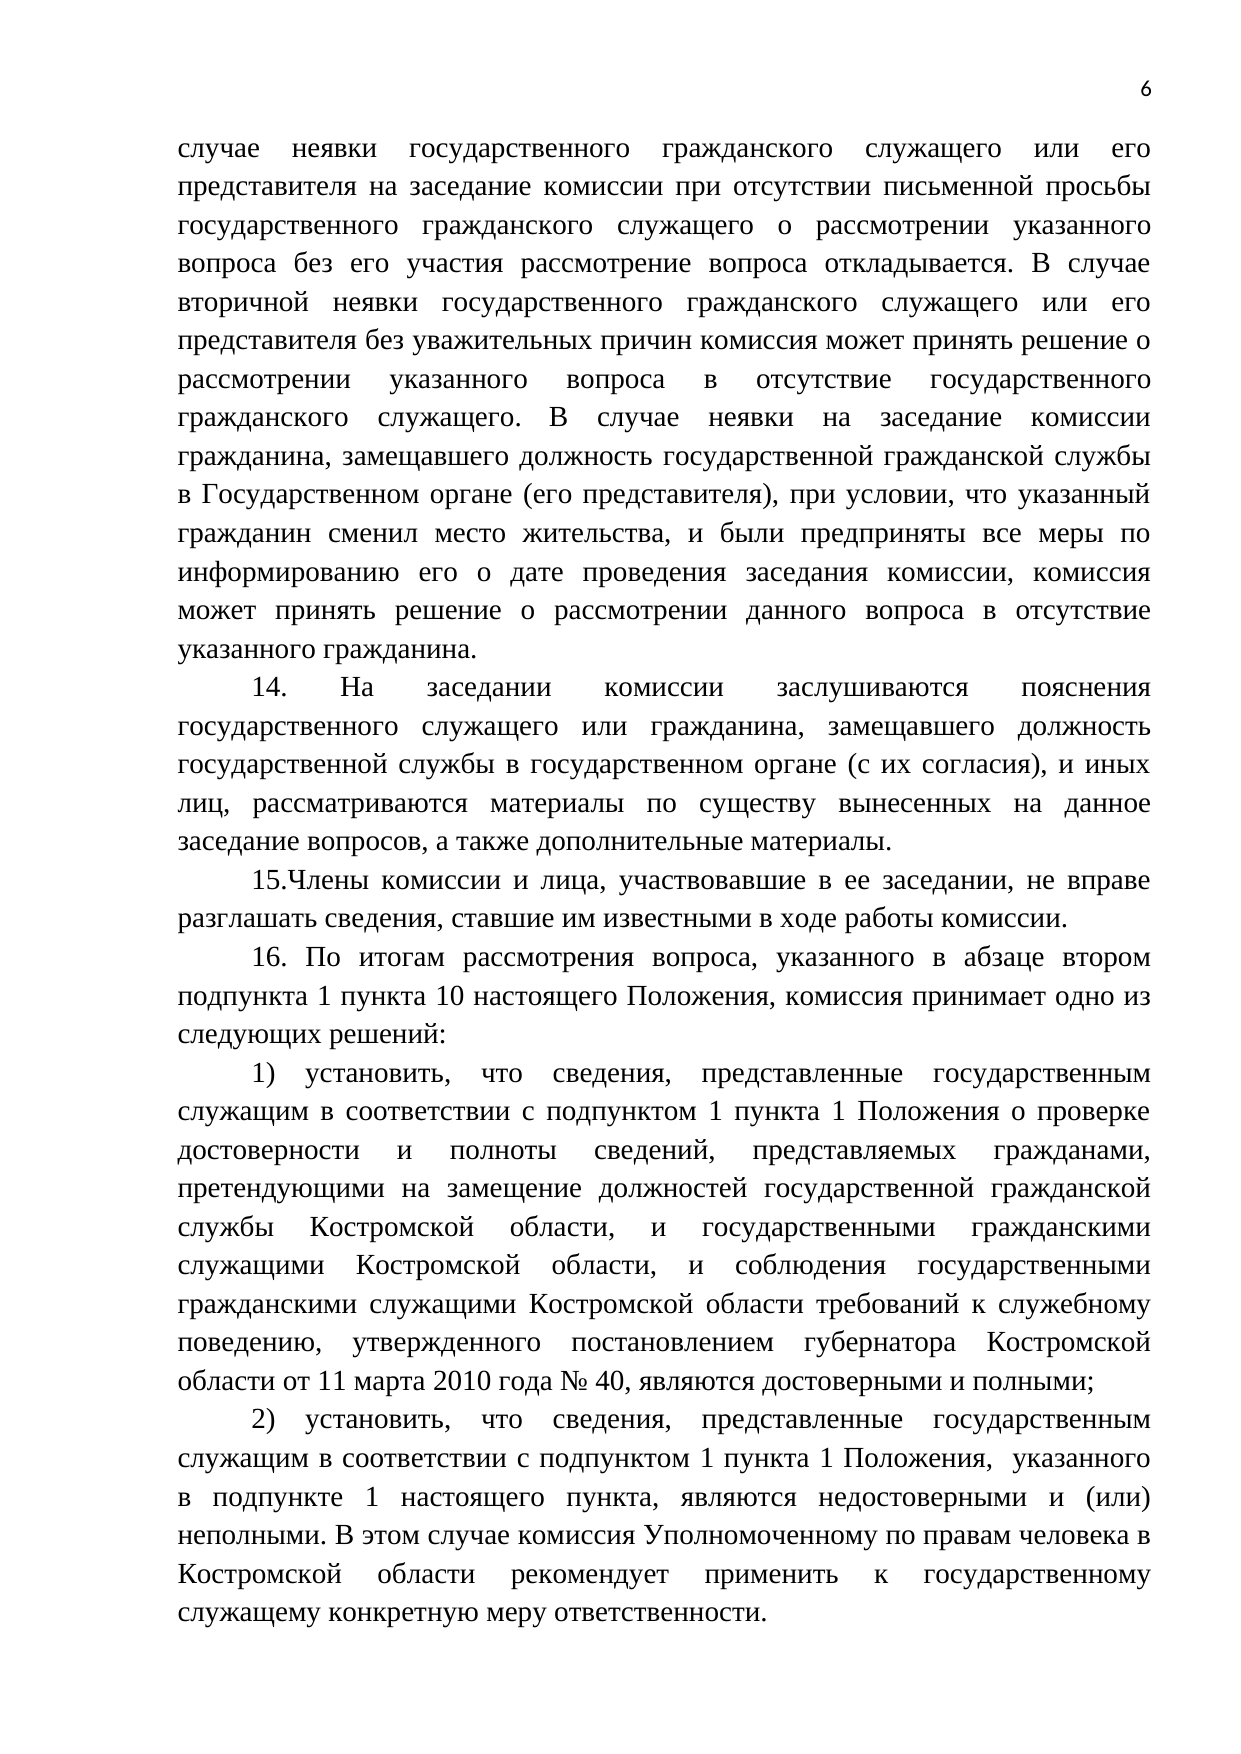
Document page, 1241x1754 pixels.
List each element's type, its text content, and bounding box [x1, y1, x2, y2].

text 1) установить, что сведения, представленные государственным служащим в соответствии с подпунктом 1 пункта 1 Положения о проверке достоверности и полноты сведений, представляемых гражданами, претендующими на замещение должностей государственной гражданской службы Костромской области, и государственными гражданскими служащими Костромской области, и соблюдения государственными гражданскими служащими Костромской области требований к служебному поведению, утвержденного постановлением губернатора Костромской области от 11 марта 2010 года № 40, являются достоверными и полными; [177, 1055, 1152, 1397]
text 2) установить, что сведения, представленные государственным служащим в соответствии с подпунктом 1 пункта 1 Положения, указанного в подпункте 1 настоящего пункта, являются недостоверными и (или) неполными. В этом случае комиссия Уполномоченному по правам человека в Костромской области рекомендует применить к государственному служащему конкретную меру ответственности. [177, 1402, 1152, 1628]
text 16. По итогам рассмотрения вопроса, указанного в абзаце втором подпункта 1 пункта 10 настоящего Положения, комиссия принимает одно из следующих решений: [177, 939, 1152, 1050]
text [177, 130, 1152, 664]
text 14. На заседании комиссии заслушиваются пояснения государственного служащего или гражданина, замещавшего должность государственной службы в государственном органе (с их согласия), и иных лиц, рассматриваются материалы по существу вынесенных на данное заседание вопросов, а также дополнительные материалы. [177, 669, 1152, 857]
text 15.Члены комиссии и лица, участвовавшие в ее заседании, не вправе разглашать сведения, ставшие им известными в ходе работы комиссии. [177, 862, 1152, 934]
